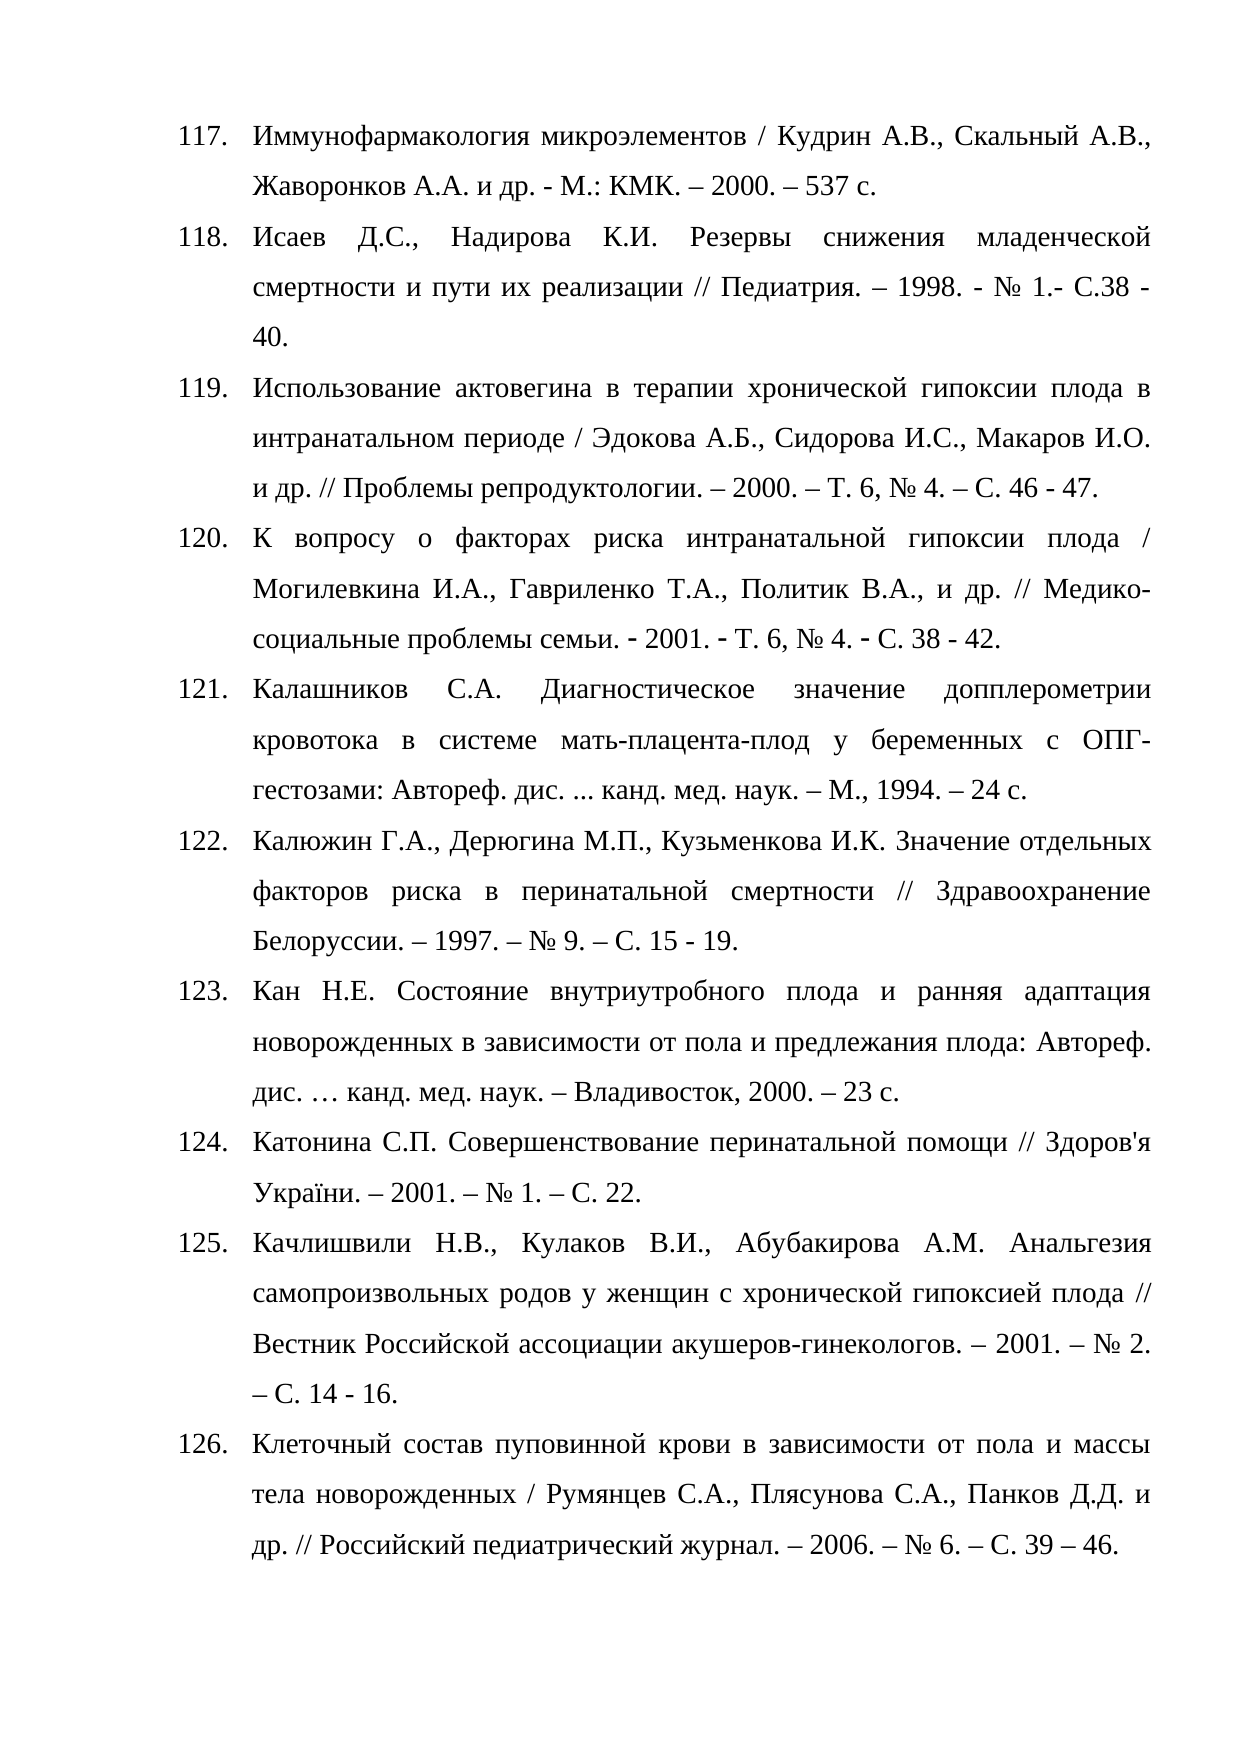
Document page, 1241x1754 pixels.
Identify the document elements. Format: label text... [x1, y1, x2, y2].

list К вопросу о факторах риска интранатальной гипоксии плода / Могилевкина И.А., Гавриленко Т.А., Политик В.А., и др. // Медико-социальные проблемы семьи. 2001. Т. 6, № 4. С. 38 - 42. [177, 521, 1152, 655]
list Качлишвили Н.В., Кулаков В.И., Абубакирова А.М. Анальгезия самопроизвольных родов у женщин с хронической гипоксией плода // Вестник Российской ассоциации акушеров-гинекологов. – 2001. – № 2. – С. 14 - 16. [177, 1225, 1152, 1409]
list Использование актовегина в терапии хронической гипоксии плода в интранатальном периоде / Эдокова А.Б., Сидорова И.С., Макаров И.О. и др. // Проблемы репродуктологии. – 2000. – Т. 6, № 4. – С. 46 - 47. [177, 370, 1152, 504]
list Исаев Д.С., Надирова К.И. Резервы снижения младенческой смертности и пути их реализации // Педиатрия. – 1998. - № 1.- С.38 - 40. [177, 219, 1152, 353]
list Калашников С.А. Диагностическое значение допплерометрии кровотока в системе мать-плацента-плод у беременных с ОПГ-гестозами: Автореф. дис. ... канд. мед. наук. – М., 1994. – 24 с. [177, 672, 1152, 806]
list Иммунофармакология микроэлементов / Кудрин А.В., Скальный А.В., Жаворонков А.А. и др. - М.: КМК. – 2000. – 537 с. [177, 118, 1152, 202]
list Калюжин Г.А., Дерюгина М.П., Кузьменкова И.К. Значение отдельных факторов риска в перинатальной смертности // Здравоохранение Белоруссии. – 1997. – № 9. – С. 15 - 19. [177, 823, 1152, 957]
list Катонина С.П. Совершенствование перинатальной помощи // Здоров'я України. – 2001. – № 1. – С. 22. [177, 1124, 1152, 1208]
list Кан Н.Е. Состояние внутриутробного плода и ранняя адаптация новорожденных в зависимости от пола и предлежания плода: Автореф. дис. … канд. мед. наук. – Владивосток, 2000. – 23 с. [177, 973, 1152, 1108]
list Клеточный состав пуповинной крови в зависимости от пола и массы тела новорожденных / Румянцев С.А., Плясунова С.А., Панков Д.Д. и др. // Российский педиатрический журнал. – 2006. – № 6. – С. 39 – 46. [177, 1426, 1152, 1561]
